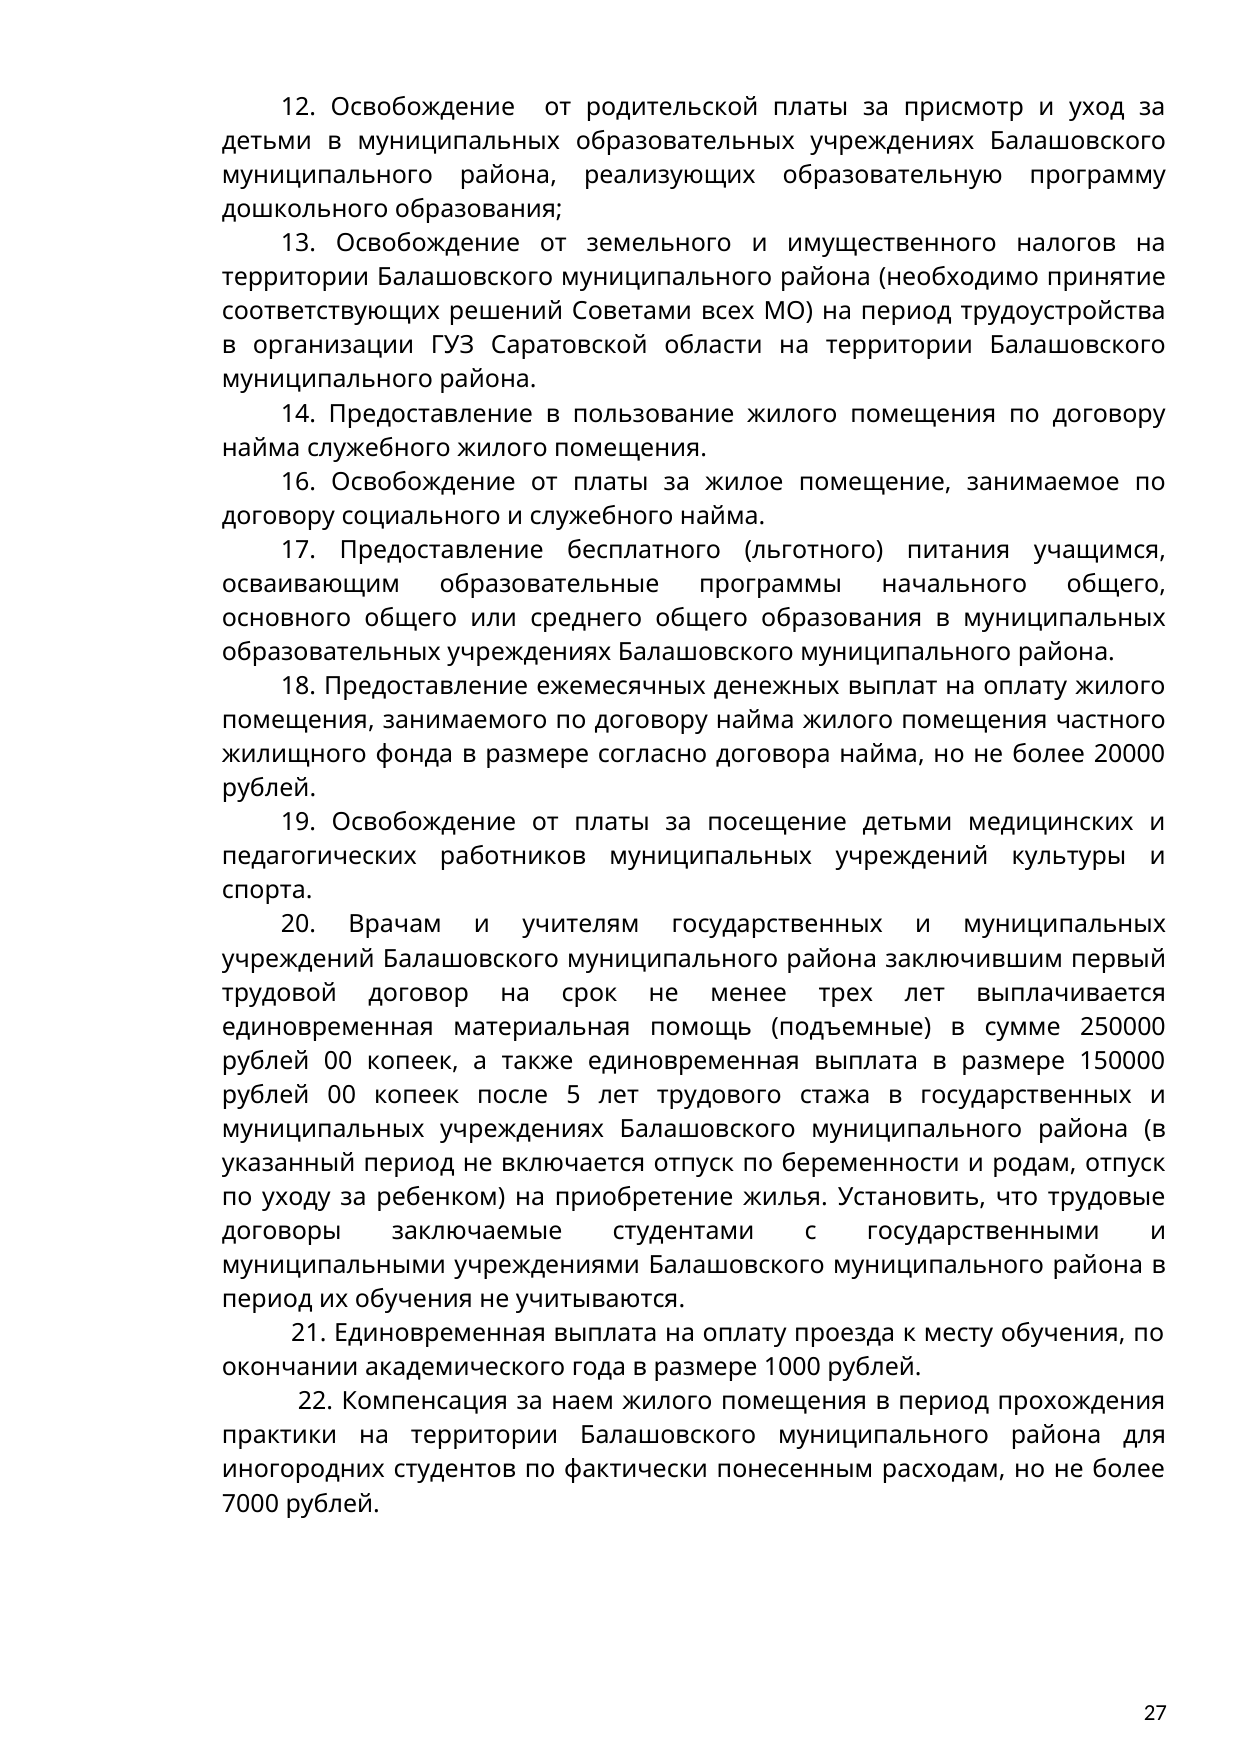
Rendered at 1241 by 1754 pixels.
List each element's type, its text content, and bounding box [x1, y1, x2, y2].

text 20. Врачам и учителям государственных и муниципальных учреждений Балашовского муниципального района заключившим первый трудовой договор на срок не менее трех лет выплачивается единовременная материальная помощь (подъемные) в сумме 250000 рублей 00 копеек, а также единовременная выплата в размере 150000 рублей 00 копеек после 5 лет трудового стажа в государственных и муниципальных учреждениях Балашовского муниципального района (в указанный период не включается отпуск по беременности и родам, отпуск по уходу за ребенком) на приобретение жилья. Установить, что трудовые договоры заключаемые студентами с государственными и муниципальными учреждениями Балашовского муниципального района в период их обучения не учитываются. [222, 906, 1167, 1315]
text 18. Предоставление ежемесячных денежных выплат на оплату жилого помещения, занимаемого по договору найма жилого помещения частного жилищного фонда в размере согласно договора найма, но не более 20000 рублей. [222, 668, 1167, 804]
text 19. Освобождение от платы за посещение детьми медицинских и педагогических работников муниципальных учреждений культуры и спорта. [222, 804, 1167, 906]
text 22. Компенсация за наем жилого помещения в период прохождения практики на территории Балашовского муниципального района для иногородних студентов по фактически понесенным расходам, но не более 7000 рублей. [222, 1383, 1167, 1519]
text 16. Освобождение от платы за жилое помещение, занимаемое по договору социального и служебного найма. [222, 463, 1167, 531]
text 13. Освобождение от земельного и имущественного налогов на территории Балашовского муниципального района (необходимо принятие соответствующих решений Советами всех МО) на период трудоустройства в организации ГУЗ Саратовской области на территории Балашовского муниципального района. [222, 225, 1167, 395]
text 14. Предоставление в пользование жилого помещения по договору найма служебного жилого помещения. [222, 395, 1167, 463]
text 17. Предоставление бесплатного (льготного) питания учащимся, осваивающим образовательные программы начального общего, основного общего или среднего общего образования в муниципальных образовательных учреждениях Балашовского муниципального района. [222, 531, 1167, 668]
text 21. Единовременная выплата на оплату проезда к месту обучения, по окончании академического года в размере 1000 рублей. [222, 1315, 1167, 1383]
text 12. Освобождение от родительской платы за присмотр и уход за детьми в муниципальных образовательных учреждениях Балашовского муниципального района, реализующих образовательную программу дошкольного образования; [222, 89, 1167, 225]
